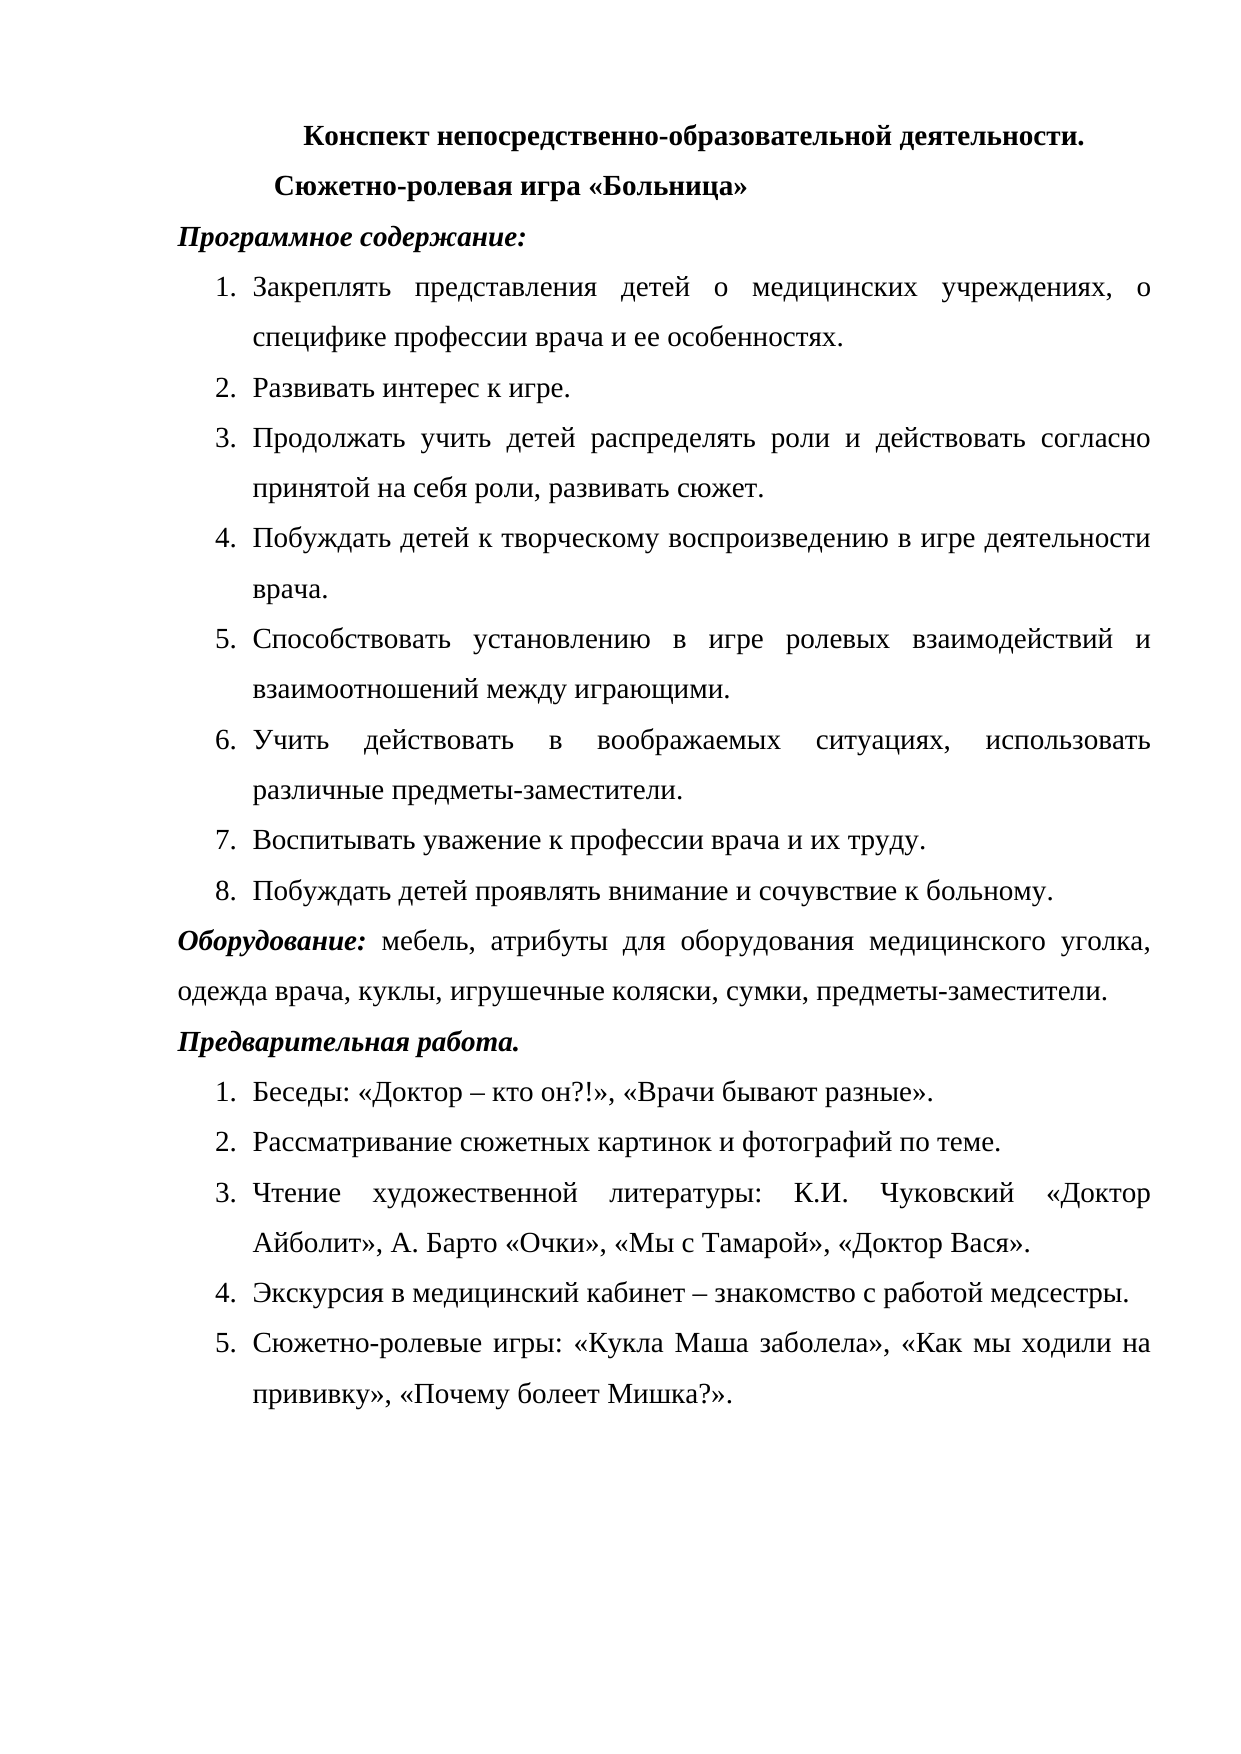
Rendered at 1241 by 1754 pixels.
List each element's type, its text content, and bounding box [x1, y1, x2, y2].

text Предварительная работа. [177, 1024, 1152, 1057]
list Беседы: «Доктор – кто он?!», «Врачи бывают разные». [215, 1074, 1152, 1108]
list Экскурсия в медицинский кабинет – знакомство с работой медсестры. [215, 1275, 1152, 1309]
list Способствовать установлению в игре ролевых взаимодействий и взаимоотношений между играющими. [215, 621, 1152, 705]
list Побуждать детей проявлять внимание и сочувствие к больному. [215, 873, 1152, 906]
list Чтение художественной литературы: К.И. Чуковский «Доктор Айболит», А. Барто «Очки», «Мы с Тамарой», «Доктор Вася». [215, 1175, 1152, 1258]
list Программное содержание: [177, 219, 1152, 252]
list Рассматривание сюжетных картинок и фотографий по теме. [215, 1124, 1152, 1158]
list Сюжетно-ролевая игра «Больница» [274, 168, 1152, 202]
list Побуждать детей к творческому воспроизведению в игре деятельности врача. [215, 521, 1152, 604]
list Воспитывать уважение к профессии врача и их труду. [215, 822, 1152, 856]
list Развивать интерес к игре. [215, 370, 1152, 403]
list Сюжетно-ролевые игры: «Кукла Маша заболела», «Как мы ходили на прививку», «Почему болеет Мишка?». [215, 1326, 1152, 1409]
text Оборудование: мебель, атрибуты для оборудования медицинского уголка, одежда врача, куклы, игрушечные коляски, сумки, предметы-заместители. [177, 923, 1152, 1007]
text Конспект непосредственно-образовательной деятельности. [177, 118, 1152, 152]
list Учить действовать в воображаемых ситуациях, использовать различные предметы-заместители. [215, 722, 1152, 806]
list Продолжать учить детей распределять роли и действовать согласно принятой на себя роли, развивать сюжет. [215, 420, 1152, 504]
list Закреплять представления детей о медицинских учреждениях, о специфике профессии врача и ее особенностях. [215, 269, 1152, 353]
